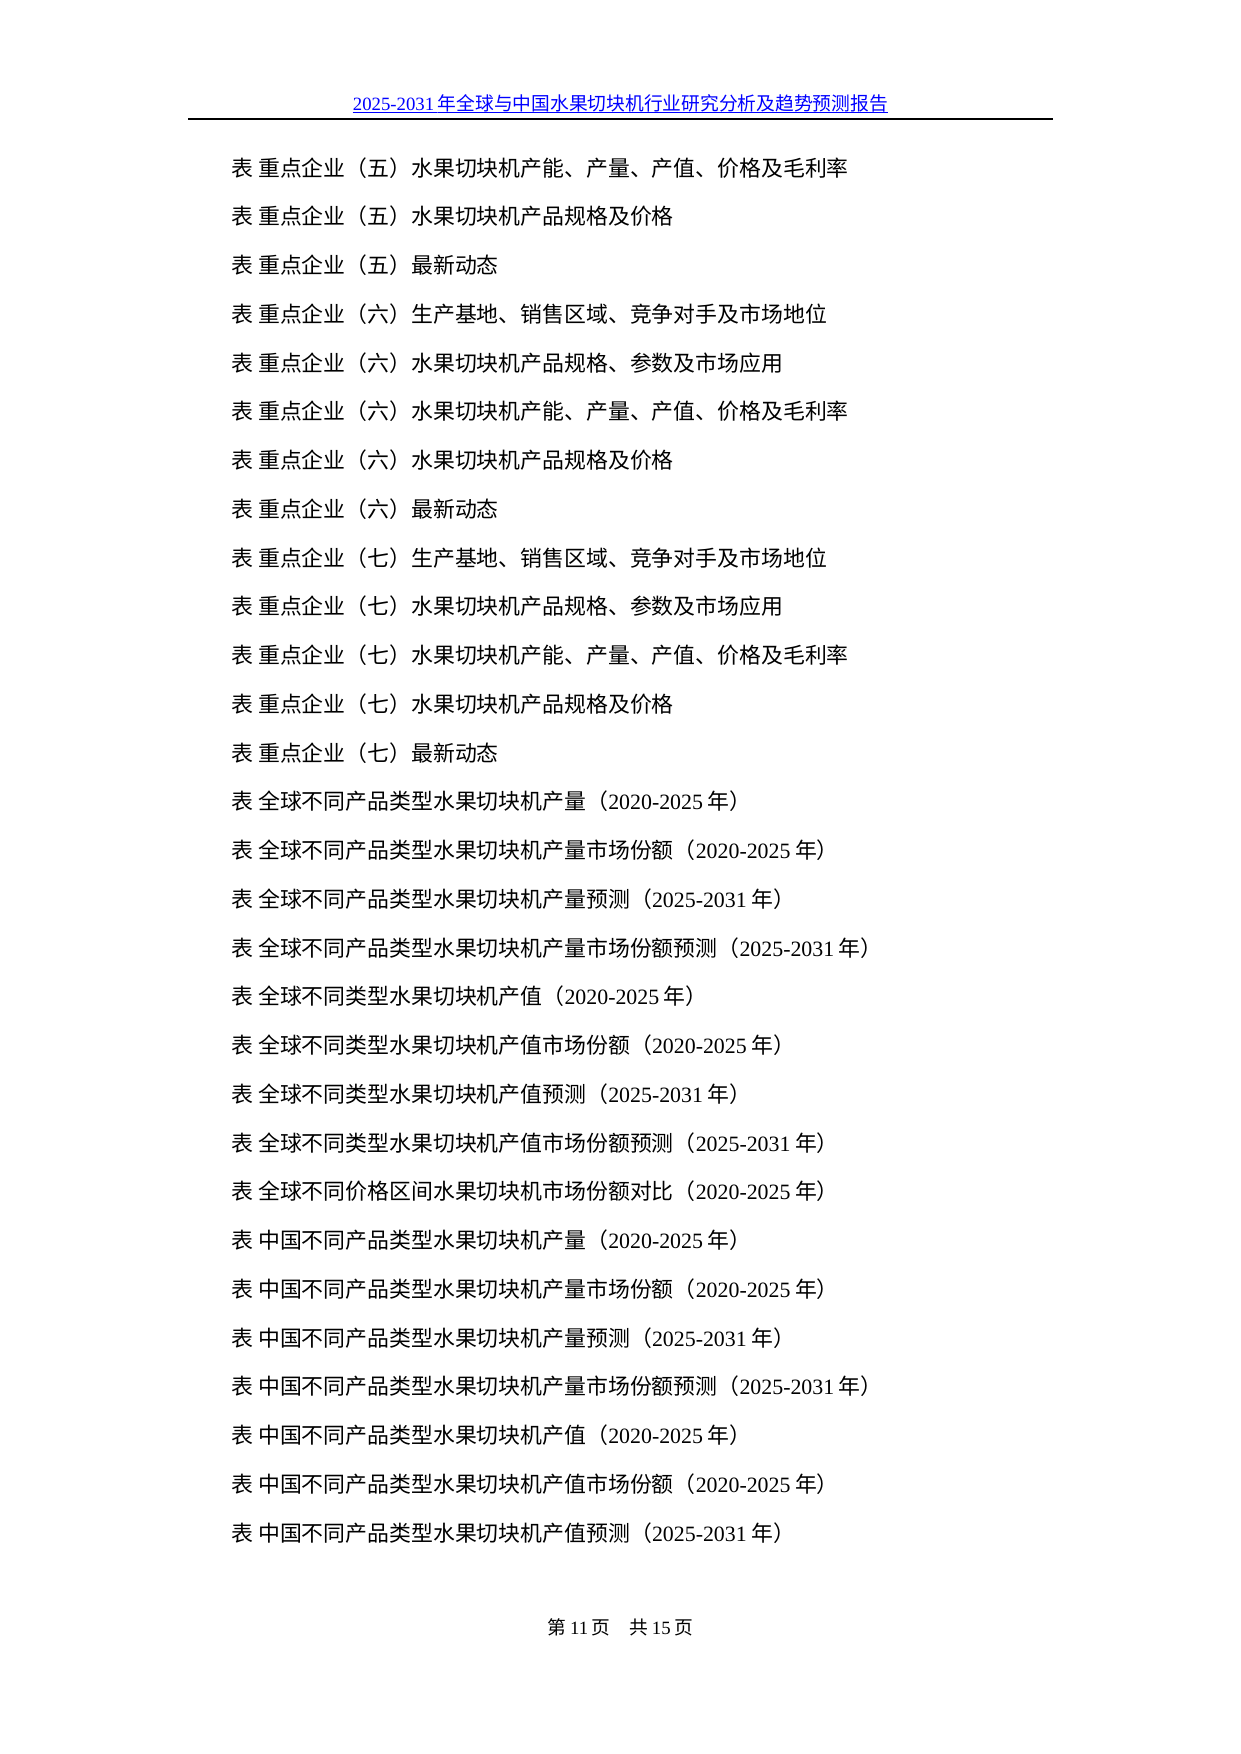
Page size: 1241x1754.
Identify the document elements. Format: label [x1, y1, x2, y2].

text [187, 150, 1053, 1548]
